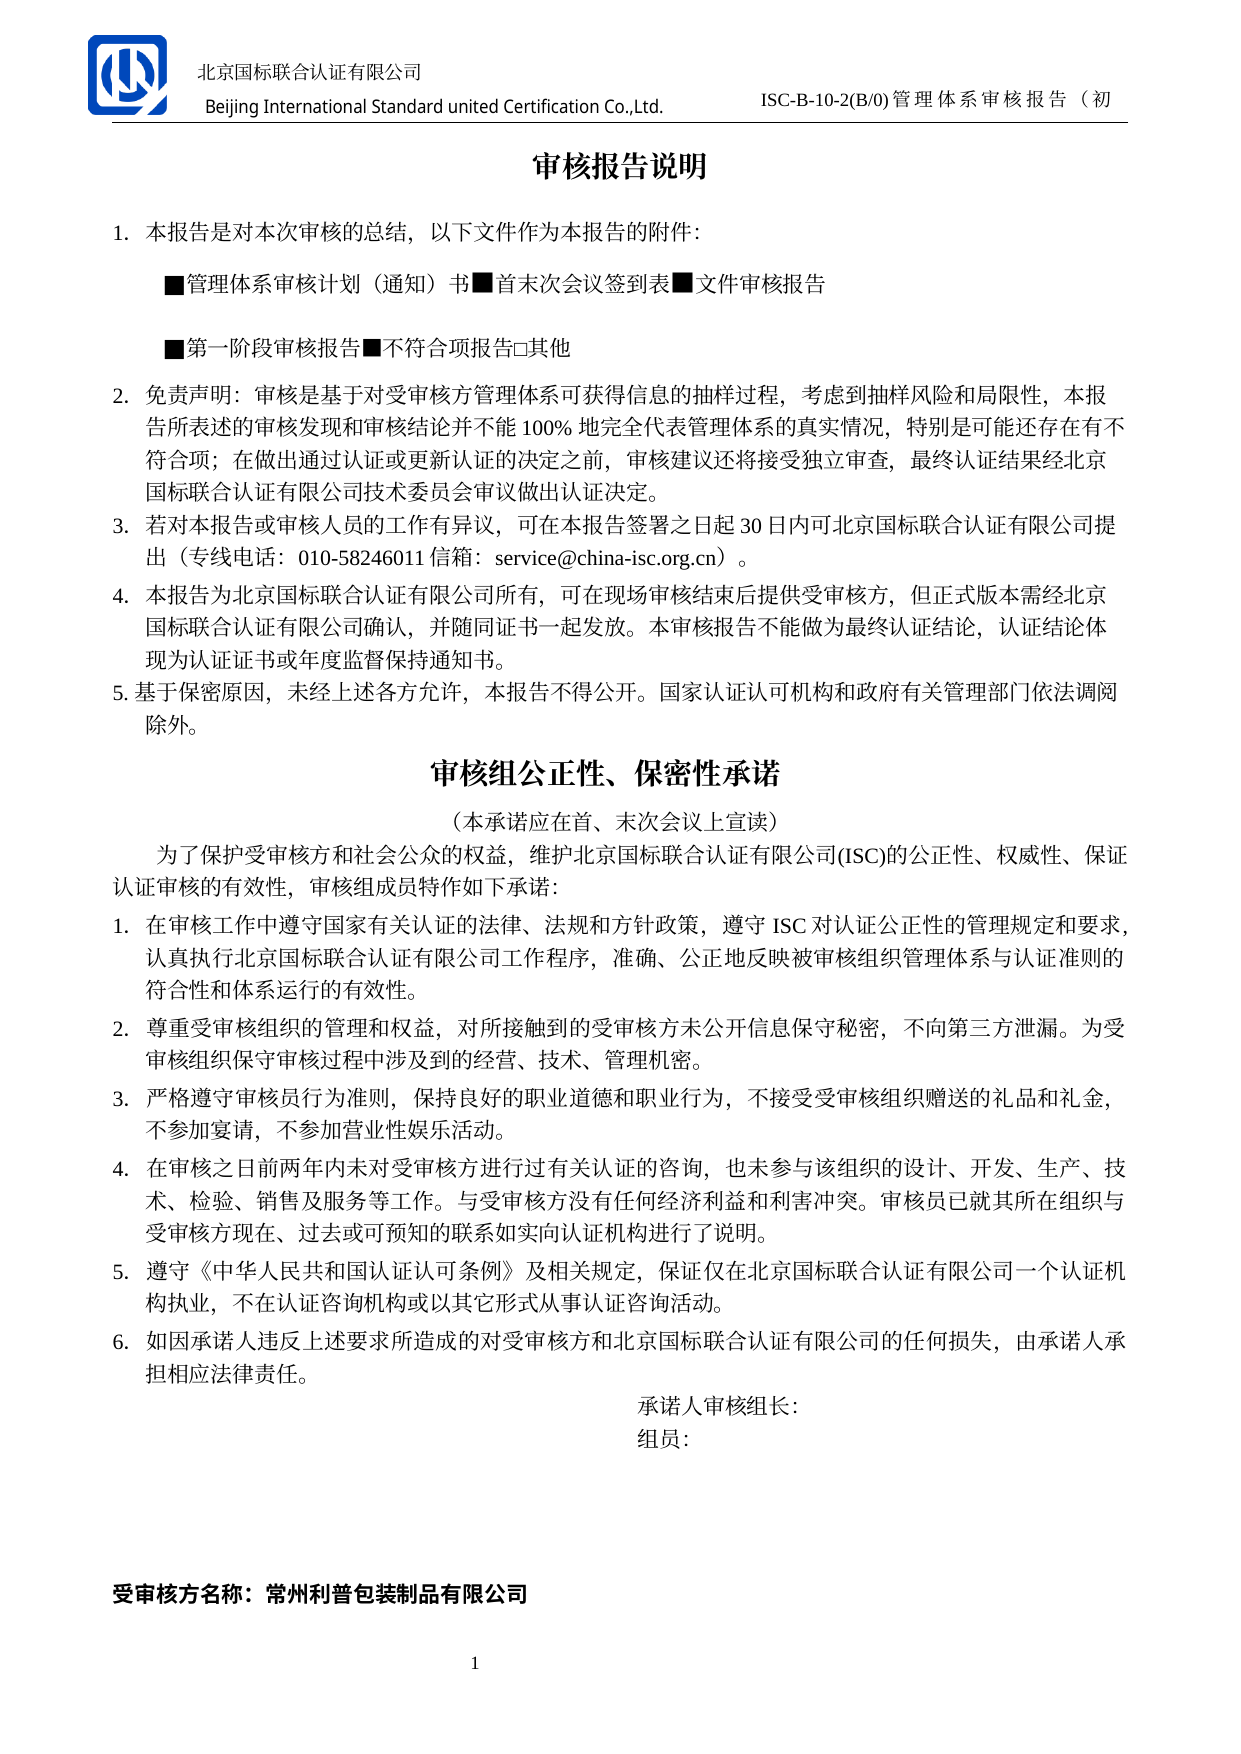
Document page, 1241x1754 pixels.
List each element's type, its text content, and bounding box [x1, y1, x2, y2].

text 4．在审核之日前两年内未对受审核方进行过有关认证的咨询，也未参与该组织的设计、开发、生产、技术、检验、销售及服务等工作。与受审核方没有任何经济利益和利害冲突。审核员已就其所在组织与受审核方现在、过去或可预知的联系如实向认证机构进行了说明。 [112, 1153, 1128, 1250]
text （本承诺应在首、末次会议上宣读） [145, 807, 1128, 839]
text 3．若对本报告或审核人员的工作有异议，可在本报告签署之日起30日内可北京国标联合认证有限公司提出（专线电话：010-58246011信箱：service@china-isc.org.cn）。 [112, 509, 1128, 574]
text 2．免责声明：审核是基于对受审核方管理体系可获得信息的抽样过程，考虑到抽样风险和局限性，本报告所表述的审核发现和审核结论并不能100% 地完全代表管理体系的真实情况，特别是可能还存在有不符合项；在做出通过认证或更新认证的决定之前，审核建议还将接受独立审查，最终认证结果经北京国标联合认证有限公司技术委员会审议做出认证决定。 [112, 379, 1128, 509]
text 6．如因承诺人违反上述要求所造成的对受审核方和北京国标联合认证有限公司的任何损失，由承诺人承担相应法律责任。 [112, 1326, 1128, 1391]
text ■管理体系审核计划（通知）书■首末次会议签到表■文件审核报告 [112, 249, 1128, 314]
text 审核组公正性、保密性承诺 [112, 742, 1128, 807]
text 2．尊重受审核组织的管理和权益，对所接触到的受审核方未公开信息保守秘密，不向第三方泄漏。为受审核组织保守审核过程中涉及到的经营、技术、管理机密。 [112, 1012, 1128, 1077]
text 5. 基于保密原因，未经上述各方允许，本报告不得公开。国家认证认可机构和政府有关管理部门依法调阅除外。 [112, 677, 1128, 742]
text 为了保护受审核方和社会公众的权益，维护北京国标联合认证有限公司(ISC)的公正性、权威性、保证认证审核的有效性，审核组成员特作如下承诺： [112, 839, 1128, 904]
text 1．本报告是对本次审核的总结，以下文件作为本报告的附件： [112, 217, 1128, 249]
text 审核报告说明 [112, 135, 1128, 200]
text 4．本报告为北京国标联合认证有限公司所有，可在现场审核结束后提供受审核方，但正式版本需经北京国标联合认证有限公司确认，并随同证书一起发放。本审核报告不能做为最终认证结论，认证结论体现为认证证书或年度监督保持通知书。 [112, 579, 1128, 677]
text 3．严格遵守审核员行为准则，保持良好的职业道德和职业行为，不接受受审核组织赠送的礼品和礼金，不参加宴请，不参加营业性娱乐活动。 [112, 1082, 1128, 1147]
text 受审核方名称：常州利普包装制品有限公司 [112, 1577, 1128, 1609]
picture [88, 35, 167, 115]
text 1．在审核工作中遵守国家有关认证的法律、法规和方针政策，遵守ISC对认证公正性的管理规定和要求, 认真执行北京国标联合认证有限公司工作程序，准确、公正地反映被审核组织管理体系与认证准则的符合性和体系运行的有效性。 [112, 909, 1128, 1007]
text 5．遵守《中华人民共和国认证认可条例》及相关规定，保证仅在北京国标联合认证有限公司一个认证机构执业，不在认证咨询机构或以其它形式从事认证咨询活动。 [112, 1255, 1128, 1320]
text 组员： [112, 1423, 1128, 1456]
text ■第一阶段审核报告■不符合项报告□其他 [112, 314, 1128, 379]
text 承诺人审核组长： [112, 1391, 1128, 1423]
